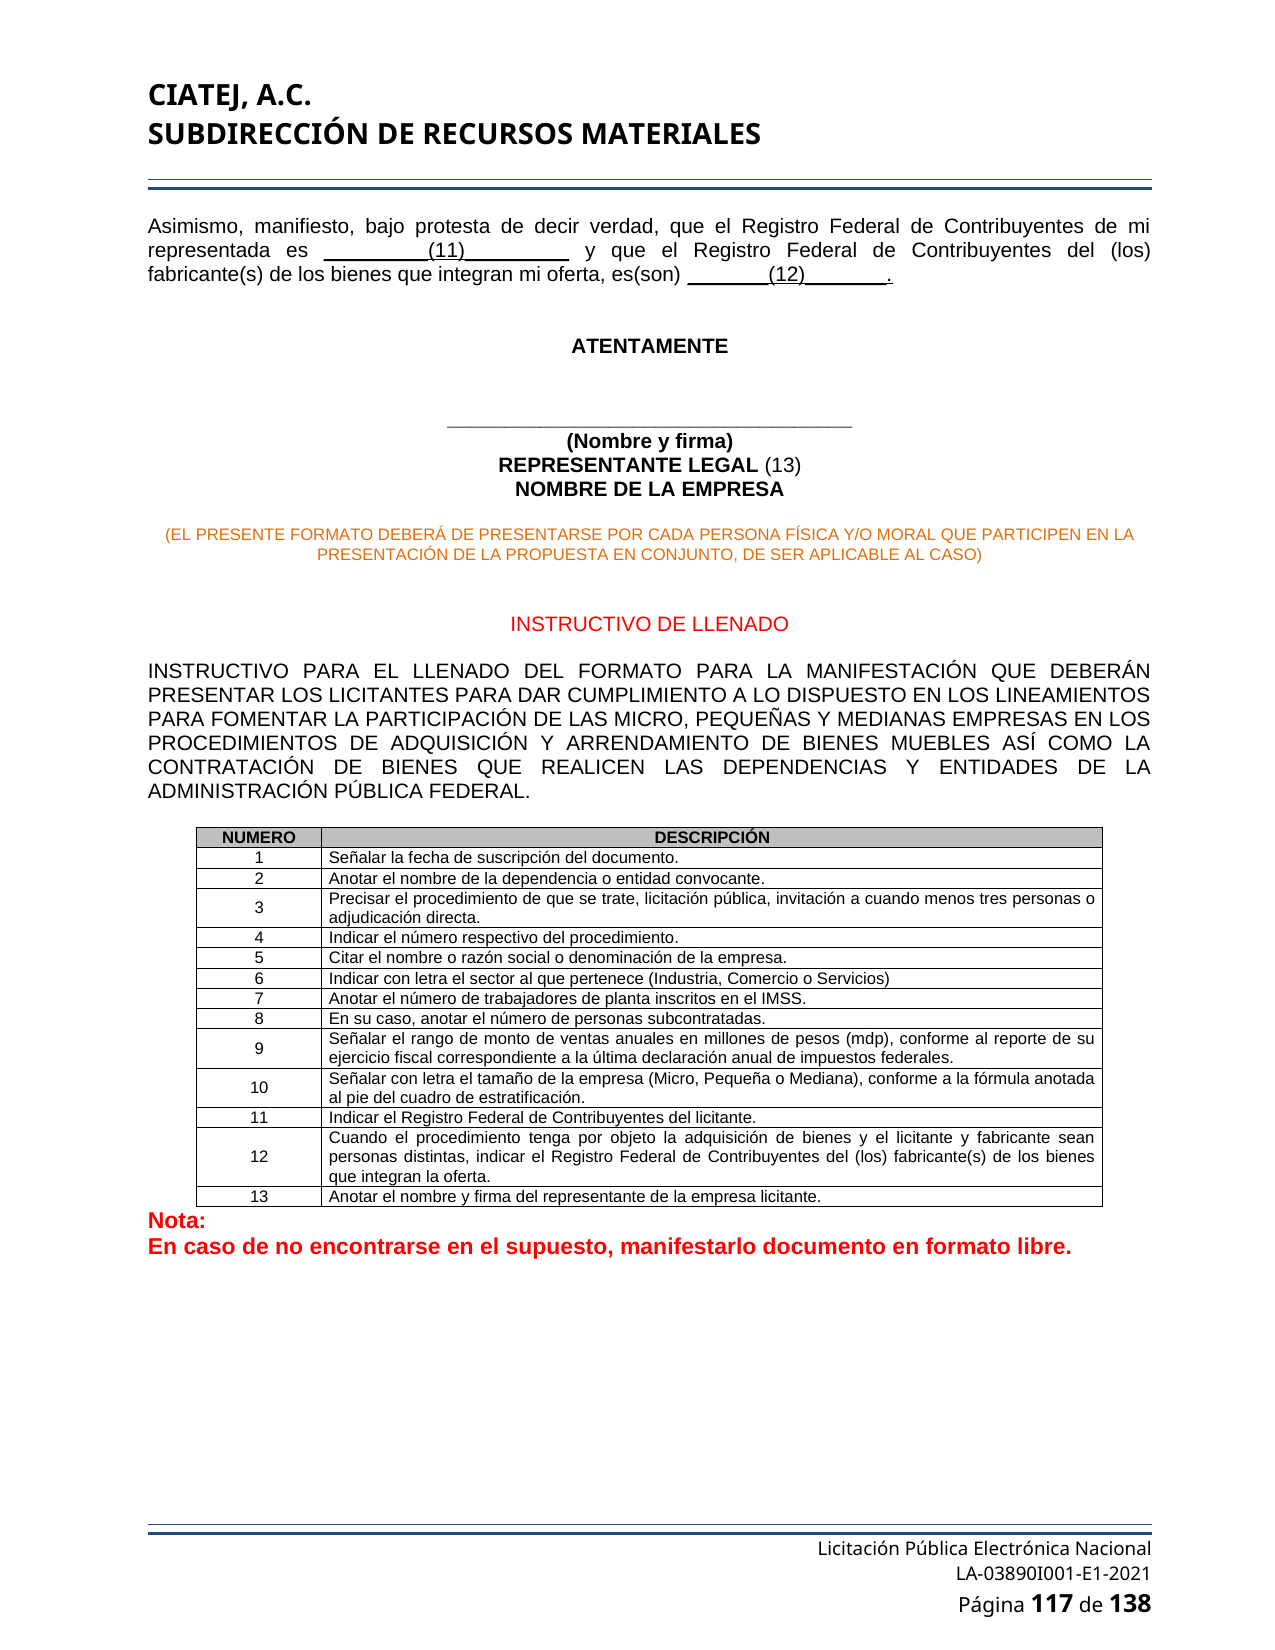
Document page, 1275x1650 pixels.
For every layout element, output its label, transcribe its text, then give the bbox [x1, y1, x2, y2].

text NOMBRE DE LA EMPRESA [148, 477, 1152, 501]
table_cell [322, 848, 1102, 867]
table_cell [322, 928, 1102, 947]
text INSTRUCTIVO PARA EL LLENADO DEL FORMATO PARA LA MANIFESTACIÓN QUE DEBERÁN PRESENTAR LOS LICITANTES PARA DAR CUMPLIMIENTO A LO DISPUESTO EN LOS LINEAMIENTOS PARA FOMENTAR LA PARTICIPACIÓN DE LAS MICRO, PEQUEÑAS Y MEDIANAS EMPRESAS EN LOS PROCEDIMIENTOS DE ADQUISICIÓN Y ARRENDAMIENTO DE BIENES MUEBLES ASÍ COMO LA CONTRATACIÓN DE BIENES QUE REALICEN LAS DEPENDENCIAS Y ENTIDADES DE LA ADMINISTRACIÓN PÚBLICA FEDERAL. [148, 659, 1152, 803]
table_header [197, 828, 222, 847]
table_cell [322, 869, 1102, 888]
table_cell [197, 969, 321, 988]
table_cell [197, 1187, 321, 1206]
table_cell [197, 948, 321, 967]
text INSTRUCTIVO DE LLENADO [148, 611, 1152, 635]
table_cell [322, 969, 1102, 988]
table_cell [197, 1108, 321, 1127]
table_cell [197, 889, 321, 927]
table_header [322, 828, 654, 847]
text REPRESENTANTE LEGAL (13) [148, 453, 1152, 477]
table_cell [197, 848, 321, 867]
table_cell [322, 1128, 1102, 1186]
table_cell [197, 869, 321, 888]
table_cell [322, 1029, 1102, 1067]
text (EL PRESENTE FORMATO DEBERÁ DE PRESENTARSE POR CADA PERSONA FÍSICA Y/O MORAL QUE PARTICIPEN EN LA PRESENTACIÓN DE LA PROPUESTA EN CONJUNTO, DE SER APLICABLE AL CASO) [148, 525, 1152, 563]
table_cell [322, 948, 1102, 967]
text ATENTAMENTE [148, 333, 1152, 357]
text ___________________________________ [148, 405, 1152, 429]
text Asimismo, manifiesto, bajo protesta de decir verdad, que el Registro Federal de Contribuyentes de mi representada es _________(11)_________ y que el Registro Federal de Contribuyentes del (los) fabricante(s) de los bienes que integran mi oferta, es(son) _______(12)_______. [148, 214, 1152, 286]
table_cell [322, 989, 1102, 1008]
text Nota: [148, 1207, 1152, 1233]
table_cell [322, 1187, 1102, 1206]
text (Nombre y firma) [148, 429, 1152, 453]
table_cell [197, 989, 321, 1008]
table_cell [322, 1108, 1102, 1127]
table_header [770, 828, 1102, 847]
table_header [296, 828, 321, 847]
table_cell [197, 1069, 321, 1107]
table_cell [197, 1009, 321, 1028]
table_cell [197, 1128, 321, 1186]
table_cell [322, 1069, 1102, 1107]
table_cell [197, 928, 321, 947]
text En caso de no encontrarse en el supuesto, manifestarlo documento en formato libre. [148, 1233, 1152, 1259]
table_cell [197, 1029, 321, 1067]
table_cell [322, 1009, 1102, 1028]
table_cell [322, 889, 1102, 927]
